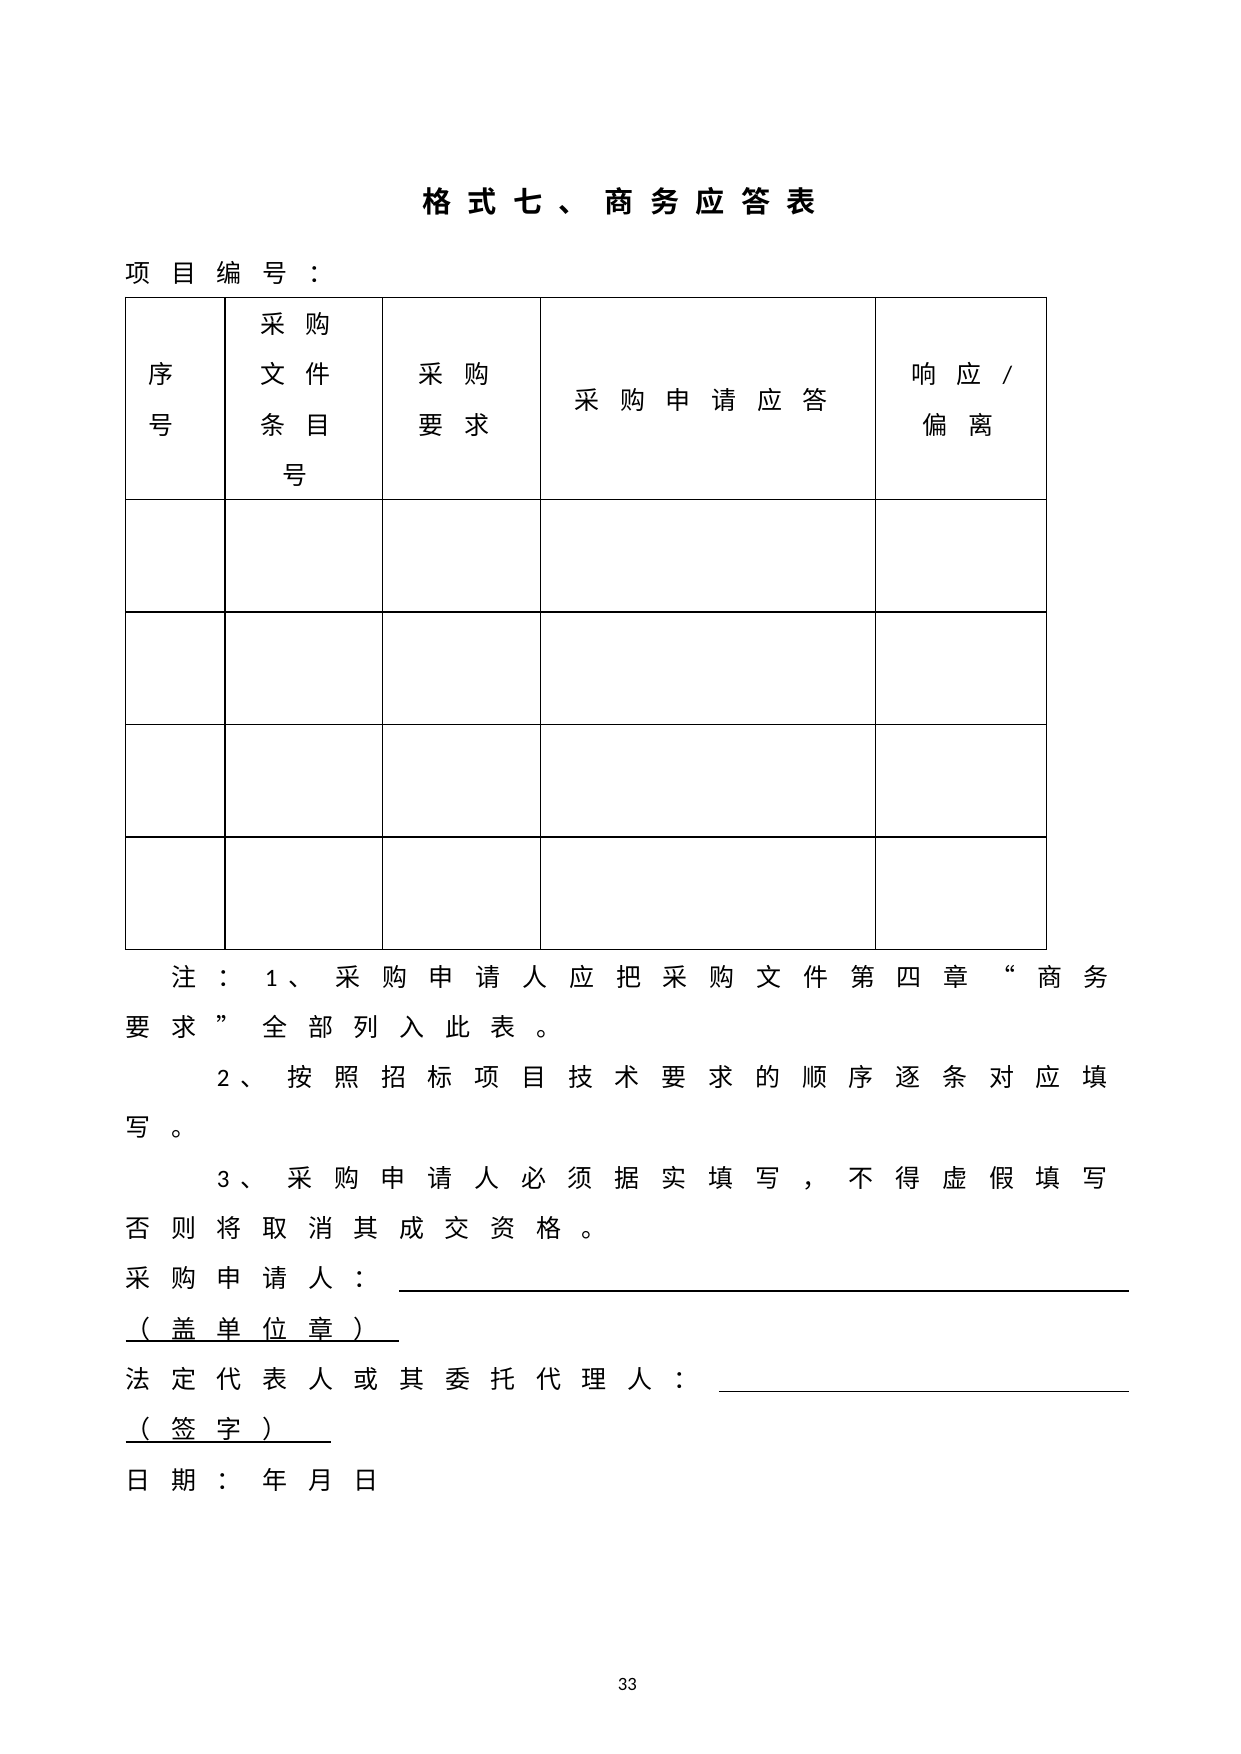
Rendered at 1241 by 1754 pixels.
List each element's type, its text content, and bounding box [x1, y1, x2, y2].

text 注：1、采购申请人应把采购文件第四章“商务要求”全部列入此表。 [125, 950, 1129, 1051]
text 项目编号： [125, 246, 1129, 297]
text 3、采购申请人必须据实填写，不得虚假填写，否则将取消其成交资格。 [125, 1151, 1129, 1252]
table_cell [541, 838, 875, 949]
table_cell [876, 725, 1046, 836]
table_cell [126, 613, 224, 724]
table_cell [876, 838, 1046, 949]
table_cell [126, 500, 224, 611]
table_cell [876, 500, 1046, 611]
table_cell [126, 838, 224, 949]
table_cell [226, 838, 382, 949]
table_cell [541, 725, 875, 836]
table_cell [383, 613, 540, 724]
text 2、按照招标项目技术要求的顺序逐条对应填写。 [125, 1051, 1129, 1151]
table_header 采购申请应答 [541, 298, 875, 499]
table_cell [541, 613, 875, 724]
table_header 采购文件 条目号 [226, 298, 382, 499]
text 格式七、商务应答表 [125, 175, 1129, 225]
table_cell [876, 613, 1046, 724]
table_header 响应/偏离 [876, 298, 1046, 499]
text 采购申请人： （盖单位章） [125, 1252, 1129, 1352]
table_cell [383, 725, 540, 836]
table_cell [126, 725, 224, 836]
table_cell [541, 500, 875, 611]
table_cell [383, 838, 540, 949]
table_cell [226, 725, 382, 836]
table_cell [383, 500, 540, 611]
table_cell [226, 613, 382, 724]
table_header 序号 [126, 298, 224, 499]
text 法定代表人或其委托代理人： （签字） [125, 1352, 1129, 1453]
table_cell [226, 500, 382, 611]
table_header 采购要求 [383, 298, 540, 499]
text 日期：年月日 [125, 1453, 1129, 1503]
